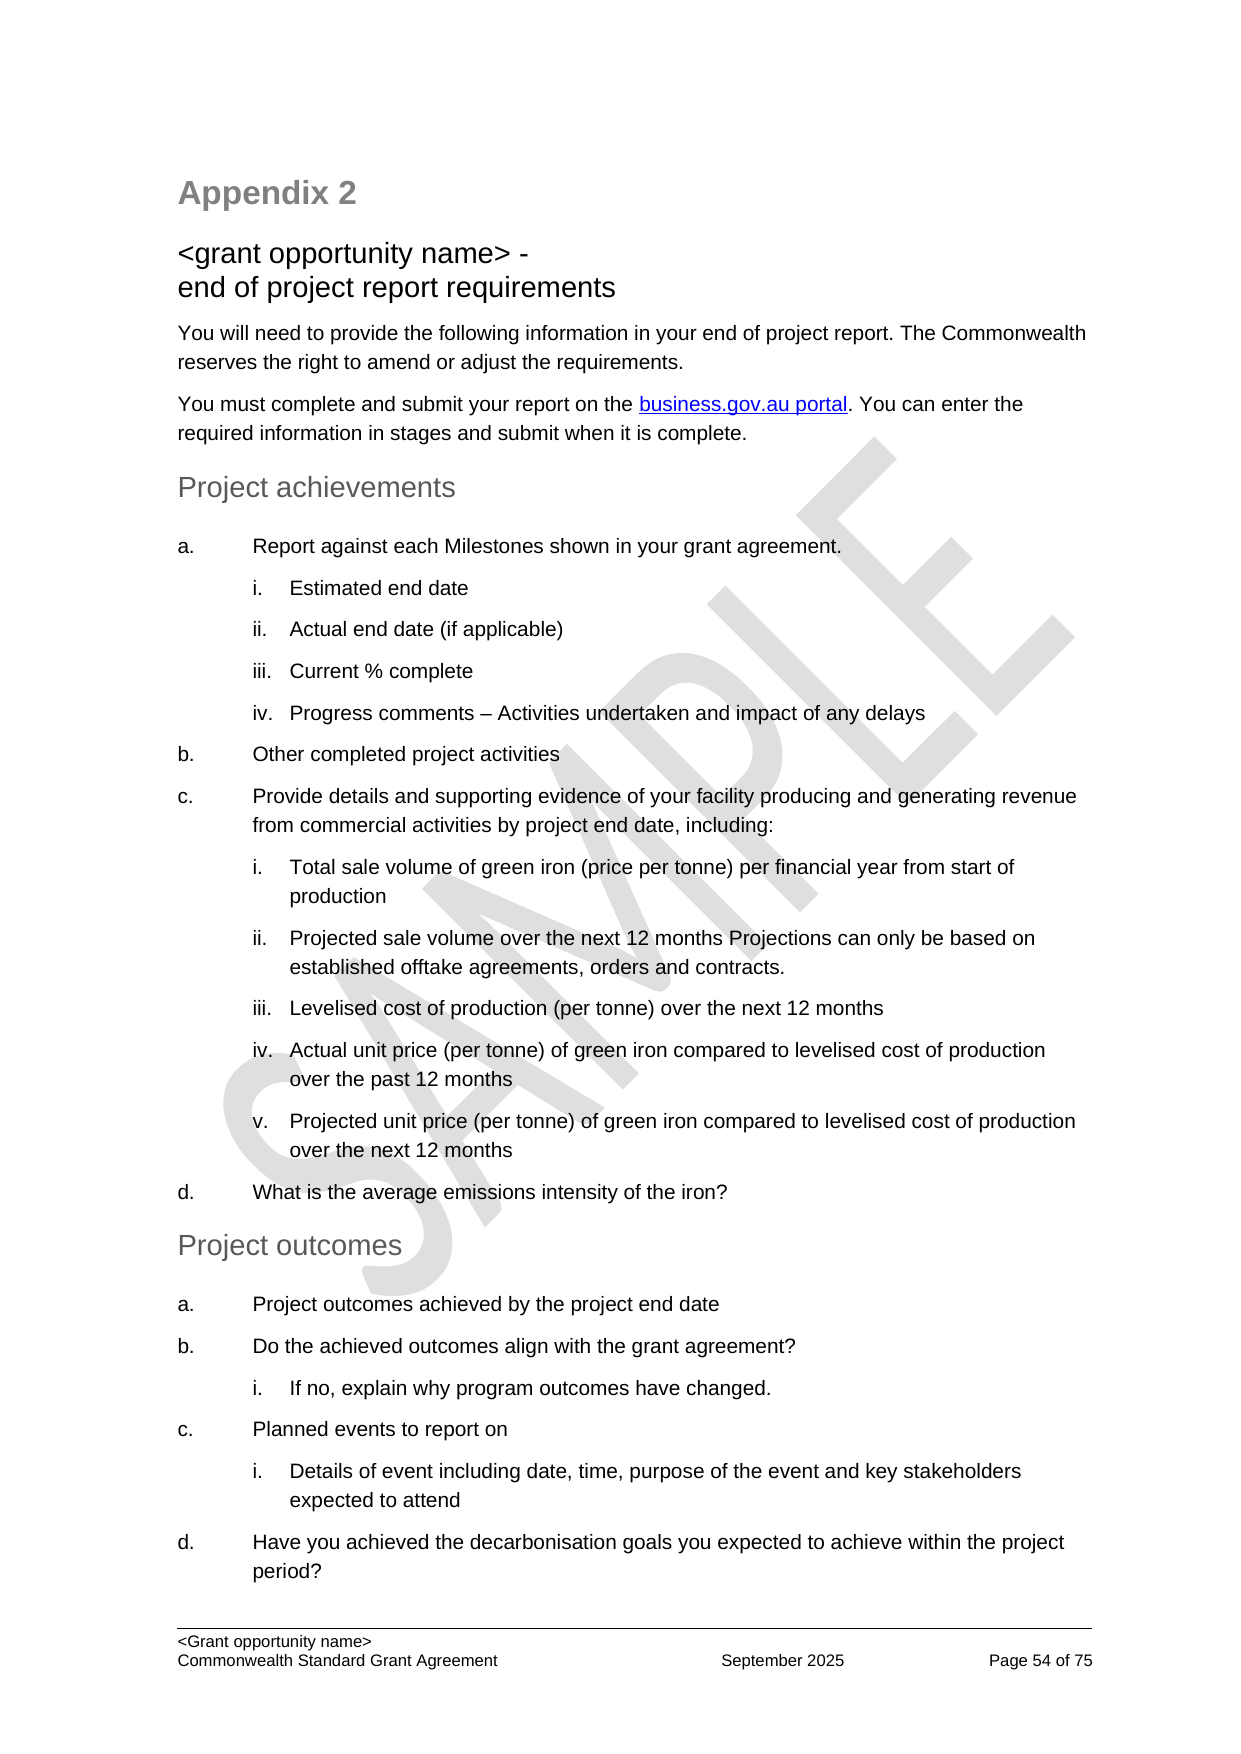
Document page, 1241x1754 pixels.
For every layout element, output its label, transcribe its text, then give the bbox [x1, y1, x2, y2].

subtitle <grant opportunity name> - end of project report requirements [177, 236, 1092, 303]
list Planned events to report on [177, 1412, 1092, 1441]
list Current % complete [252, 653, 1092, 683]
subtitle Project achievements [177, 470, 1092, 503]
list Report against each Milestones shown in your grant agreement. [177, 528, 1092, 558]
subtitle Appendix 2 [177, 173, 1092, 211]
list Provide details and supporting evidence of your facility producing and generating revenue from commercial activities by project end date, including: [177, 778, 1092, 837]
list Project outcomes achieved by the project end date [177, 1287, 1092, 1316]
list Actual end date (if applicable) [252, 612, 1092, 641]
subtitle Project outcomes [177, 1228, 1092, 1262]
text You must complete and submit your report on the business.gov.au portal. You can enter the required information in stages and submit when it is complete. [177, 387, 1092, 445]
list Other completed project activities [177, 737, 1092, 766]
list Actual unit price (per tonne) of green iron compared to levelised cost of production over the past 12 months [252, 1033, 1092, 1091]
list Levelised cost of production (per tonne) over the next 12 months [252, 991, 1092, 1020]
list Have you achieved the decarbonisation goals you expected to achieve within the project period? [177, 1524, 1092, 1583]
list Projected unit price (per tonne) of green iron compared to levelised cost of production over the next 12 months [252, 1103, 1092, 1162]
list Progress comments – Activities undertaken and impact of any delays [252, 695, 1092, 724]
list What is the average emissions intensity of the iron? [177, 1174, 1092, 1203]
text You will need to provide the following information in your end of project report. The Commonwealth reserves the right to amend or adjust the requirements. [177, 316, 1092, 374]
list Estimated end date [252, 570, 1092, 599]
list Projected sale volume over the next 12 months Projections can only be based on established offtake agreements, orders and contracts. [252, 920, 1092, 978]
list Total sale volume of green iron (price per tonne) per financial year from start of production [252, 849, 1092, 908]
list Details of event including date, time, purpose of the event and key stakeholders expected to attend [252, 1454, 1092, 1512]
list If no, explain why program outcomes have changed. [252, 1370, 1092, 1399]
list Do the achieved outcomes align with the grant agreement? [177, 1329, 1092, 1358]
